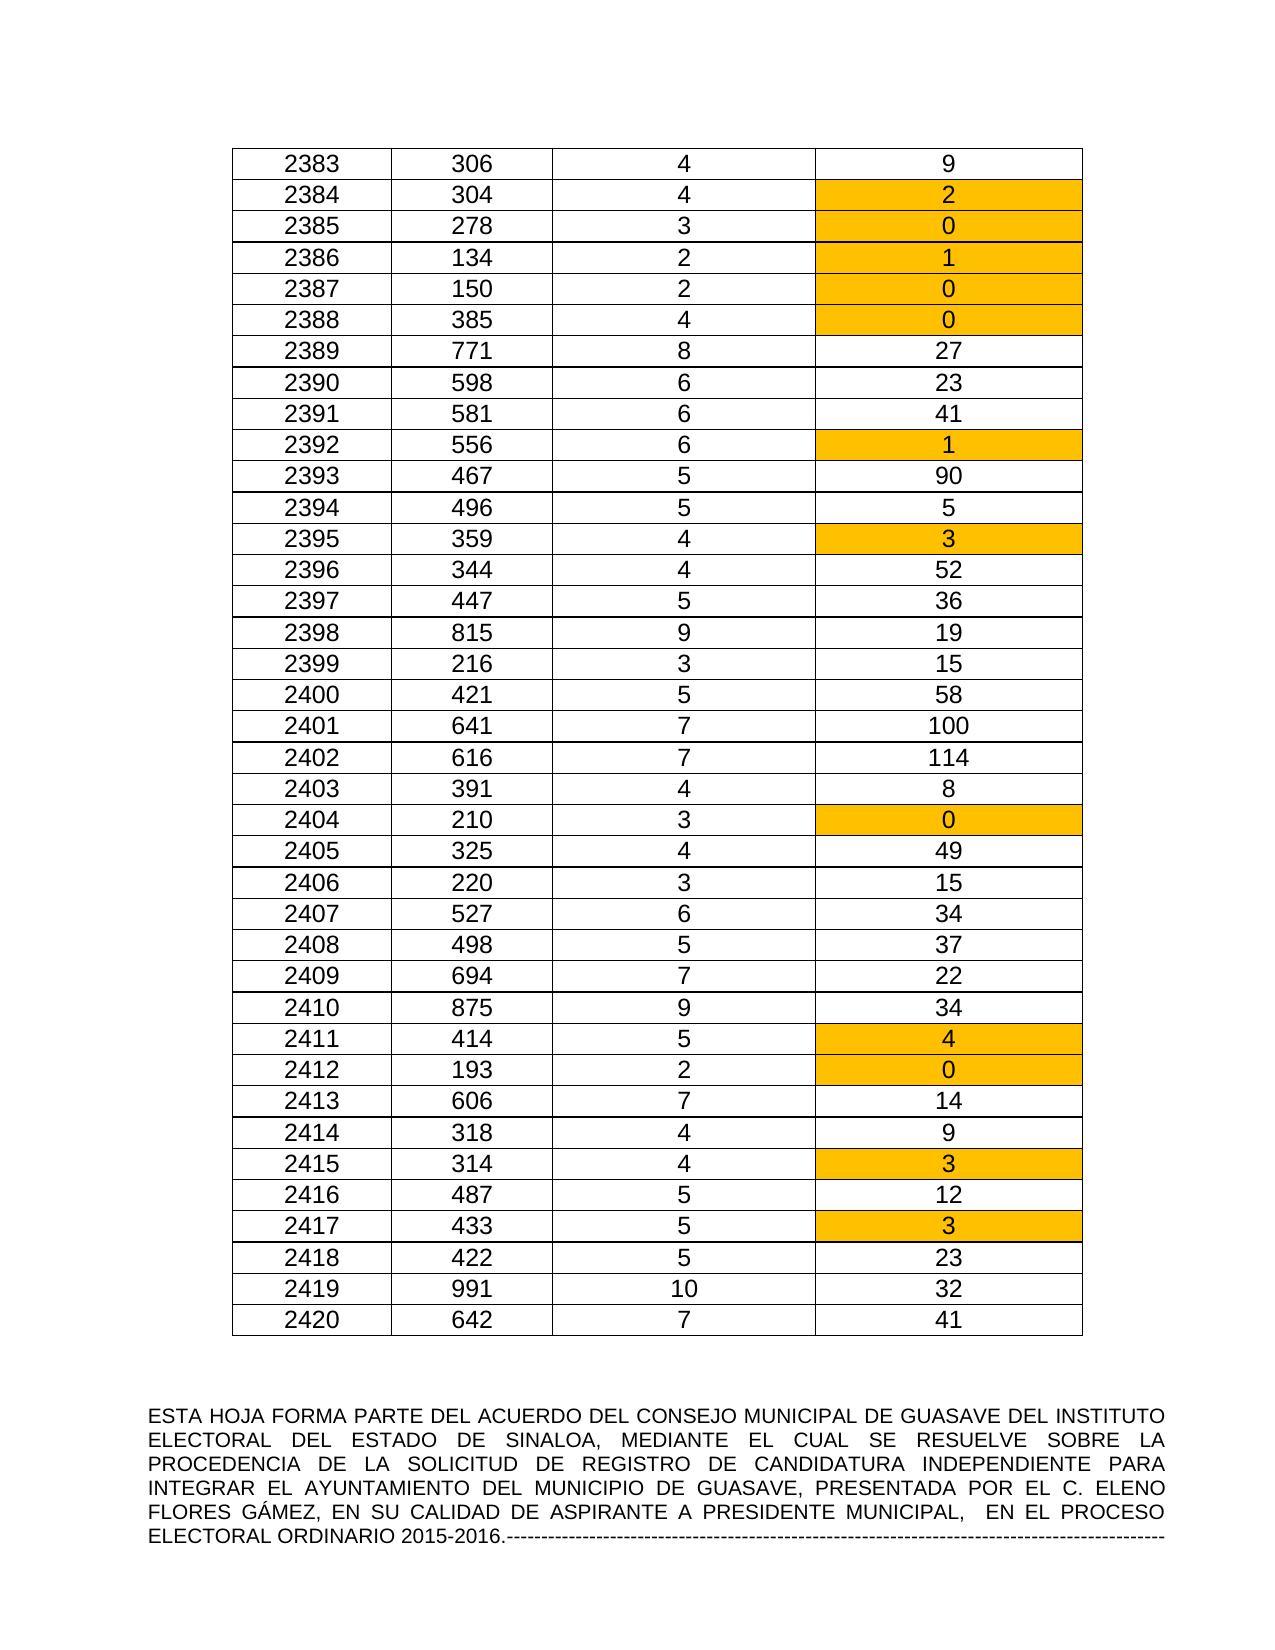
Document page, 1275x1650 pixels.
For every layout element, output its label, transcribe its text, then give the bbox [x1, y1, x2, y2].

table_cell 4 [553, 555, 815, 585]
table_cell 2391 [233, 399, 391, 429]
table_cell 2405 [233, 836, 391, 866]
table_cell 49 [816, 836, 1082, 866]
table_cell 991 [392, 1274, 552, 1304]
table_cell 2420 [233, 1305, 391, 1335]
table_cell 19 [816, 618, 1082, 648]
table_cell 4 [816, 1024, 1082, 1054]
table_cell 2407 [233, 899, 391, 929]
table_cell 5 [816, 493, 1082, 523]
table_cell 2417 [233, 1211, 391, 1241]
table_cell 304 [392, 180, 552, 210]
table_cell 4 [553, 149, 815, 179]
table_cell 2390 [233, 368, 391, 398]
table_cell 1 [816, 430, 1082, 460]
table_cell 34 [816, 899, 1082, 929]
table_cell 3 [553, 868, 815, 898]
table_cell 815 [392, 618, 552, 648]
table_cell 5 [553, 586, 815, 616]
table_cell 15 [816, 649, 1082, 679]
table_cell 2402 [233, 743, 391, 773]
table_cell 5 [553, 1180, 815, 1210]
table_cell 2416 [233, 1180, 391, 1210]
table_cell 2419 [233, 1274, 391, 1304]
table_cell 556 [392, 430, 552, 460]
table_cell 2410 [233, 993, 391, 1023]
table_cell 422 [392, 1243, 552, 1273]
table_cell 2393 [233, 461, 391, 491]
table_cell 9 [553, 993, 815, 1023]
table_cell 6 [553, 430, 815, 460]
table_cell 150 [392, 274, 552, 304]
table_cell 2388 [233, 305, 391, 335]
table_cell 1 [816, 243, 1082, 273]
table_cell 391 [392, 774, 552, 804]
table_cell 0 [816, 274, 1082, 304]
table_cell 5 [553, 1243, 815, 1273]
table_cell 2400 [233, 680, 391, 710]
table_cell 12 [816, 1180, 1082, 1210]
table_cell 8 [553, 336, 815, 366]
table_cell 134 [392, 243, 552, 273]
table_cell 2397 [233, 586, 391, 616]
table_cell 5 [553, 493, 815, 523]
table_cell 5 [553, 1211, 815, 1241]
table_cell 447 [392, 586, 552, 616]
table_cell 2392 [233, 430, 391, 460]
table_cell 7 [553, 961, 815, 991]
table_cell 2412 [233, 1055, 391, 1085]
table_cell 2385 [233, 211, 391, 241]
table_cell 2404 [233, 805, 391, 835]
table_cell 3 [816, 1211, 1082, 1241]
table_cell 2 [816, 180, 1082, 210]
table_cell 487 [392, 1180, 552, 1210]
table_cell 0 [816, 805, 1082, 835]
table_cell 278 [392, 211, 552, 241]
table_cell 598 [392, 368, 552, 398]
table_cell 27 [816, 336, 1082, 366]
table_cell 2414 [233, 1118, 391, 1148]
table_cell 2384 [233, 180, 391, 210]
table_cell 3 [553, 805, 815, 835]
table_cell 2386 [233, 243, 391, 273]
table_cell 4 [553, 836, 815, 866]
table_cell 7 [553, 1086, 815, 1116]
table_cell 318 [392, 1118, 552, 1148]
table_cell 2394 [233, 493, 391, 523]
table_cell 9 [816, 1118, 1082, 1148]
table_cell 641 [392, 711, 552, 741]
table_cell 8 [816, 774, 1082, 804]
table_cell 467 [392, 461, 552, 491]
table_cell 498 [392, 930, 552, 960]
table_cell 771 [392, 336, 552, 366]
table_cell 210 [392, 805, 552, 835]
table_cell 694 [392, 961, 552, 991]
table_cell 359 [392, 524, 552, 554]
table_cell 220 [392, 868, 552, 898]
table_cell 2383 [233, 149, 391, 179]
table_cell 2 [553, 1055, 815, 1085]
table_cell 606 [392, 1086, 552, 1116]
table_cell 2 [553, 274, 815, 304]
table_cell 100 [816, 711, 1082, 741]
table_cell 2399 [233, 649, 391, 679]
table_cell 3 [816, 524, 1082, 554]
table_cell 2396 [233, 555, 391, 585]
table_cell 875 [392, 993, 552, 1023]
table_cell 314 [392, 1149, 552, 1179]
table_cell 2 [553, 243, 815, 273]
table_cell 3 [553, 649, 815, 679]
table_cell 4 [553, 305, 815, 335]
table_cell 36 [816, 586, 1082, 616]
table_cell 616 [392, 743, 552, 773]
table_cell 7 [553, 1305, 815, 1335]
table_cell 9 [553, 618, 815, 648]
table_cell 41 [816, 399, 1082, 429]
table_cell 496 [392, 493, 552, 523]
table_cell 421 [392, 680, 552, 710]
table_cell 14 [816, 1086, 1082, 1116]
table_cell 5 [553, 930, 815, 960]
table_cell 37 [816, 930, 1082, 960]
table_cell 22 [816, 961, 1082, 991]
table_cell 3 [816, 1149, 1082, 1179]
table_cell 414 [392, 1024, 552, 1054]
table_cell 5 [553, 680, 815, 710]
table_cell 34 [816, 993, 1082, 1023]
table_cell 2387 [233, 274, 391, 304]
table_cell 15 [816, 868, 1082, 898]
table_cell 642 [392, 1305, 552, 1335]
table_cell 2403 [233, 774, 391, 804]
table_cell 32 [816, 1274, 1082, 1304]
table_cell 581 [392, 399, 552, 429]
table_cell 3 [553, 211, 815, 241]
table_cell 5 [553, 461, 815, 491]
table_cell 4 [553, 774, 815, 804]
table_cell 2408 [233, 930, 391, 960]
table_cell 0 [816, 1055, 1082, 1085]
table_cell 193 [392, 1055, 552, 1085]
table_cell 2406 [233, 868, 391, 898]
table_cell 216 [392, 649, 552, 679]
table_cell 2395 [233, 524, 391, 554]
table_cell 433 [392, 1211, 552, 1241]
table_cell 4 [553, 1118, 815, 1148]
table_cell 2398 [233, 618, 391, 648]
table_cell 2413 [233, 1086, 391, 1116]
table_cell 0 [816, 305, 1082, 335]
table_cell 4 [553, 524, 815, 554]
table_cell 2389 [233, 336, 391, 366]
table_cell 385 [392, 305, 552, 335]
table_cell 527 [392, 899, 552, 929]
table_cell 90 [816, 461, 1082, 491]
table_cell 7 [553, 711, 815, 741]
table_cell 306 [392, 149, 552, 179]
table_cell 7 [553, 743, 815, 773]
table_cell 2418 [233, 1243, 391, 1273]
table_cell 6 [553, 899, 815, 929]
table_cell 114 [816, 743, 1082, 773]
table_cell 2415 [233, 1149, 391, 1179]
table_cell 2409 [233, 961, 391, 991]
table_cell 0 [816, 211, 1082, 241]
table_cell 23 [816, 1243, 1082, 1273]
table_cell 344 [392, 555, 552, 585]
table_cell 10 [553, 1274, 815, 1304]
table_cell 4 [553, 180, 815, 210]
table_cell 58 [816, 680, 1082, 710]
table_cell 23 [816, 368, 1082, 398]
table_cell 5 [553, 1024, 815, 1054]
table_cell 6 [553, 399, 815, 429]
table_cell 6 [553, 368, 815, 398]
table_cell 2411 [233, 1024, 391, 1054]
table_cell 52 [816, 555, 1082, 585]
table_cell 325 [392, 836, 552, 866]
table_cell 41 [816, 1305, 1082, 1335]
table_cell 2401 [233, 711, 391, 741]
table_cell 4 [553, 1149, 815, 1179]
table_cell 9 [816, 149, 1082, 179]
